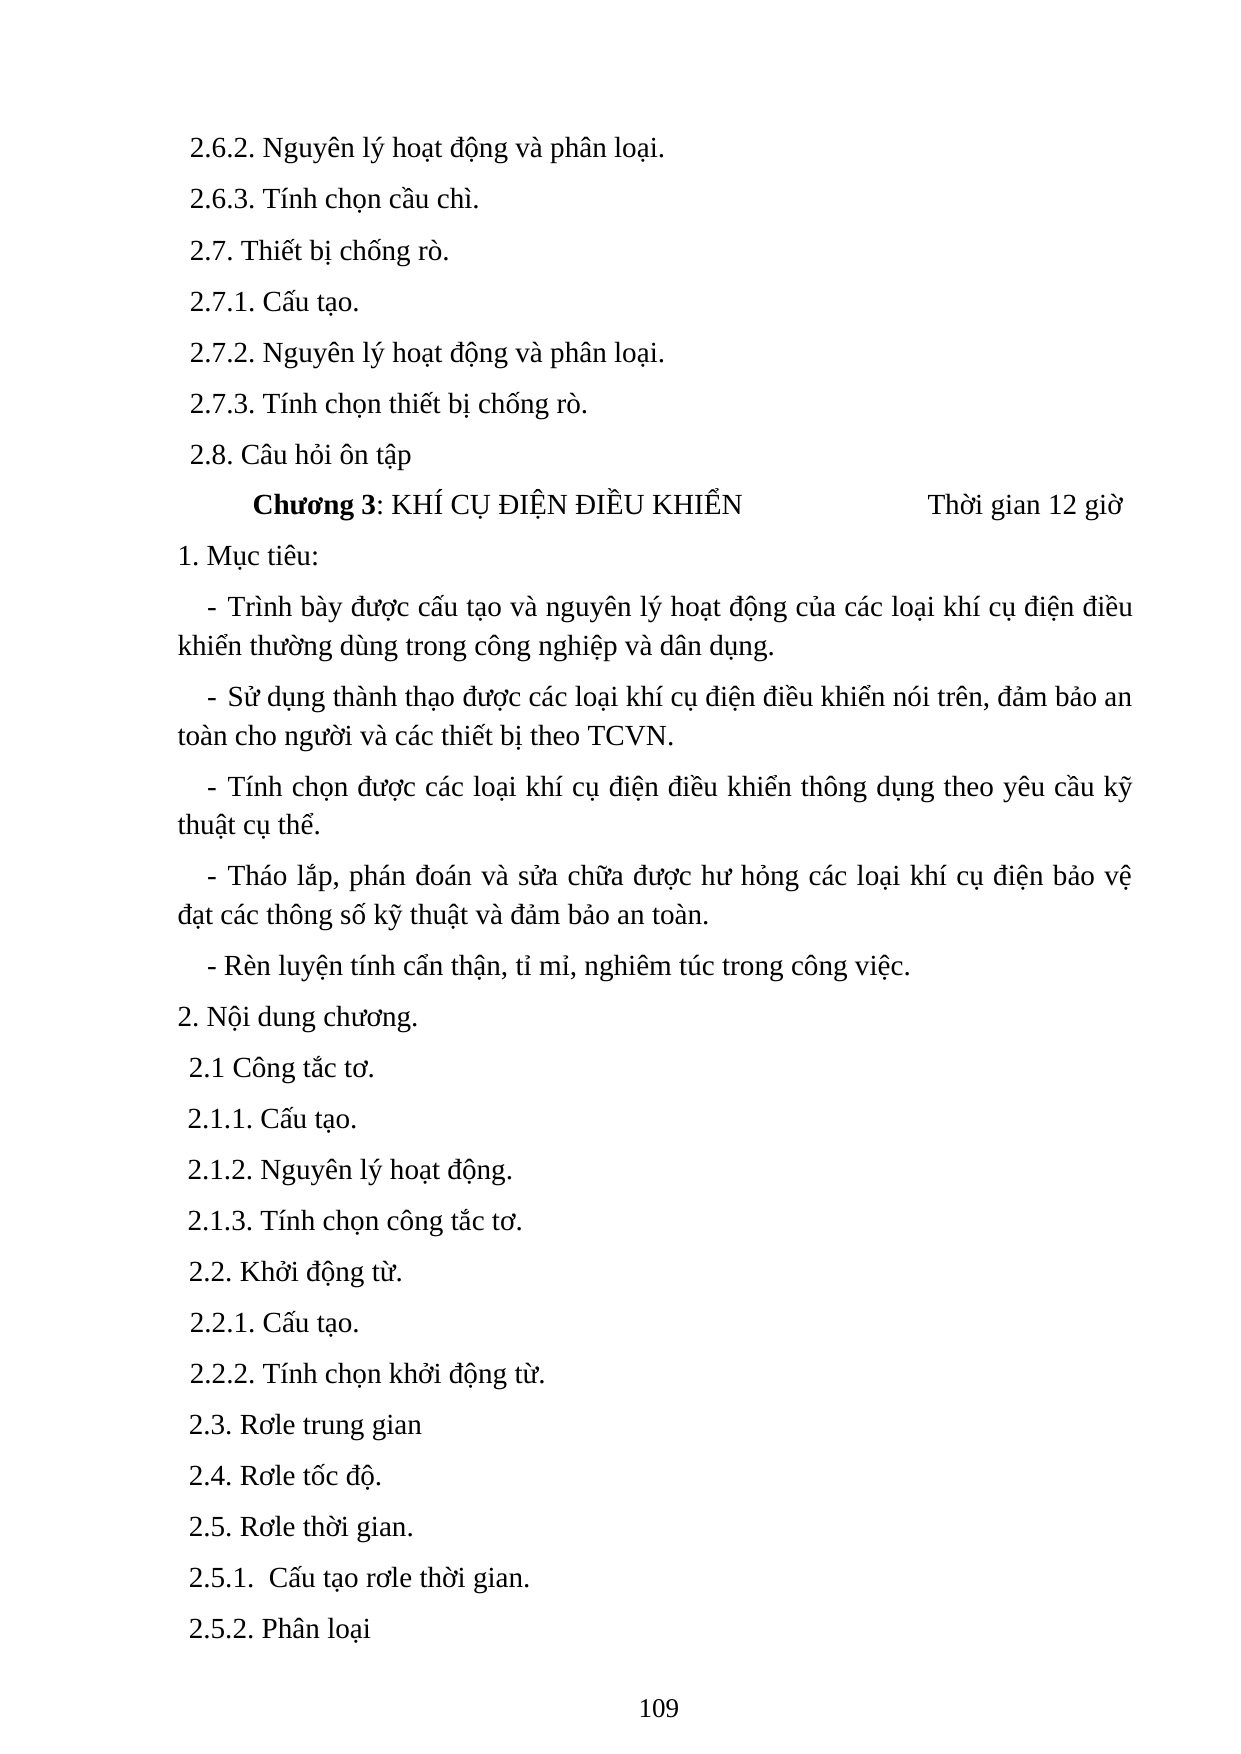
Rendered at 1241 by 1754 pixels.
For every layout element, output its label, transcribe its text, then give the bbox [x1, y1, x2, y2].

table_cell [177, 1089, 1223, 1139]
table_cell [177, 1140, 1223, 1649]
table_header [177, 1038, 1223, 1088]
text - Rèn luyện tính cẩn thận, tỉ mỉ, nghiêm túc trong công việc. [177, 948, 1140, 981]
list Trình bày được cấu tạo và nguyên lý hoạt động của các loại khí cụ điện điều khiển thường dùng trong công nghiệp và dân dụng. [177, 589, 1134, 662]
text 2. Nội dung chương. [177, 999, 1140, 1032]
text 1. Mục tiêu: [177, 538, 1140, 572]
list Sử dụng thành thạo được các loại khí cụ điện điều khiển nói trên, đảm bảo an toàn cho người và các thiết bị theo TCVN. [177, 679, 1134, 751]
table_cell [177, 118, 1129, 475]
list Tháo lắp, phán đoán và sửa chữa được hư hỏng các loại khí cụ điện bảo vệ đạt các thông số kỹ thuật và đảm bảo an toàn. [177, 858, 1134, 930]
list Tính chọn được các loại khí cụ điện điều khiển thông dụng theo yêu cầu kỹ thuật cụ thể. [177, 769, 1134, 841]
text Chương 3: KHÍ CỤ ĐIỆN ĐIỀU KHIỂN Thời gian 12 giờ [177, 487, 1140, 521]
